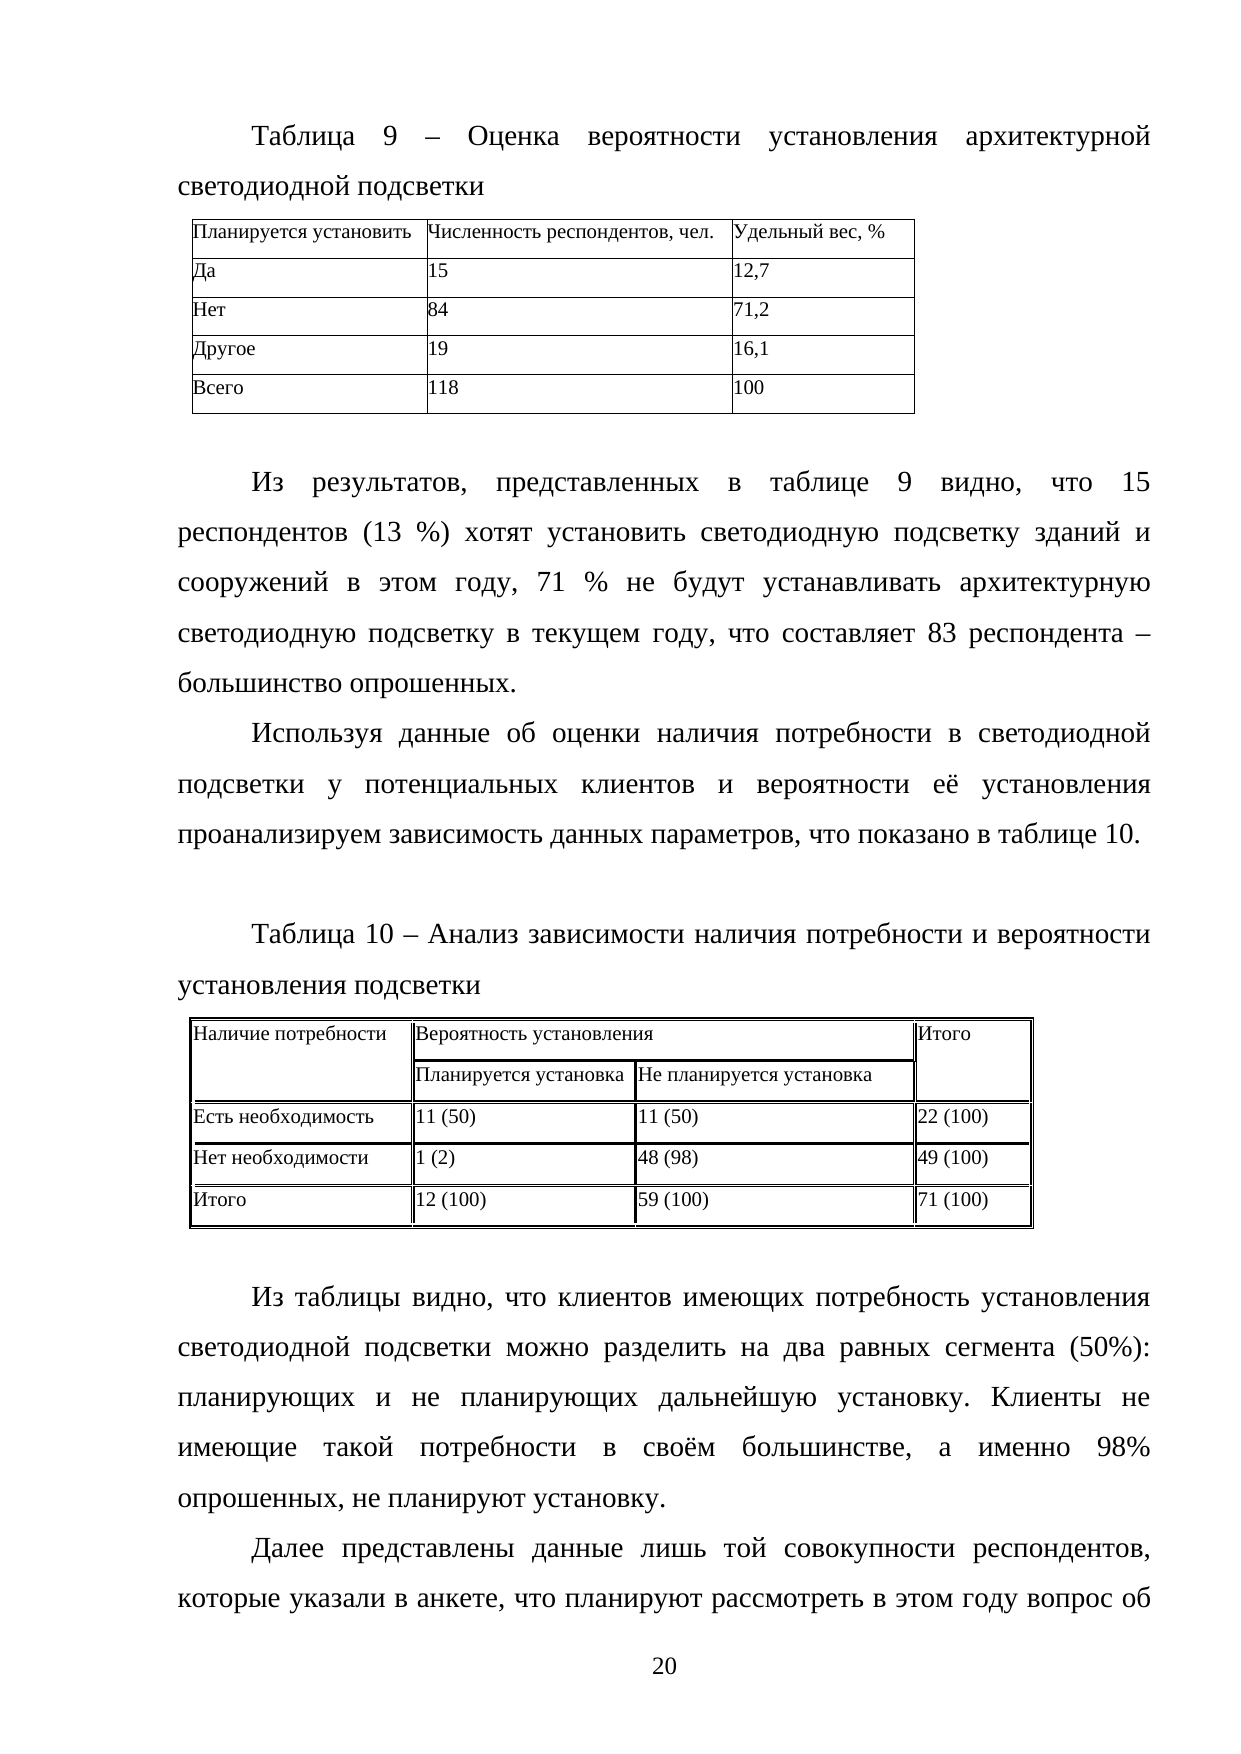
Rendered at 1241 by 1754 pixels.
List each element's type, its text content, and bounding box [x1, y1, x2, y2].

table_cell Есть необходимость [192, 1100, 411, 1142]
table_cell 84 [428, 298, 732, 335]
table_cell 71 (100) [915, 1184, 1031, 1225]
table_cell 11 (50) [637, 1104, 913, 1142]
table_cell 12 (100) [413, 1187, 635, 1225]
text Таблица 9 – Оценка вероятности установления архитектурной светодиодной подсветки [177, 118, 1152, 202]
table_header Планируется установить [193, 220, 427, 258]
table_cell Да [193, 259, 427, 296]
table_cell Всего [193, 375, 427, 413]
table_cell Нет необходимости [192, 1142, 411, 1183]
table_cell 12,7 [733, 259, 914, 296]
text Из результатов, представленных в таблице 9 видно, что 15 респондентов (13 %) хотят установить светодиодную подсветку зданий и сооружений в этом году, 71 % не будут устанавливать архитектурную светодиодную подсветку в текущем году, что составляет 83 респондента – большинство опрошенных. [177, 464, 1152, 699]
table_cell Не планируется установка [637, 1062, 913, 1100]
table_header Итого [915, 1021, 1030, 1100]
table_header Вероятность установления [413, 1019, 915, 1059]
table_cell 71,2 [733, 298, 914, 335]
table_cell 15 [428, 259, 732, 296]
table_cell 11 (50) [415, 1104, 634, 1142]
table_cell Итого [192, 1184, 413, 1225]
table_cell 100 [733, 375, 914, 413]
table_cell 16,1 [733, 336, 914, 374]
table_cell Нет [193, 298, 427, 335]
table_cell 48 (98) [637, 1145, 913, 1183]
table_header Удельный вес, % [733, 220, 914, 258]
table_cell 49 (100) [917, 1142, 1030, 1183]
table_cell 118 [428, 375, 732, 413]
table_cell Другое [193, 336, 427, 374]
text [177, 1530, 1152, 1614]
text Используя данные об оценки наличия потребности в светодиодной подсветки у потенциальных клиентов и вероятности её установления проанализируем зависимость данных параметров, что показано в таблице 10. [177, 715, 1152, 849]
table_cell 59 (100) [635, 1184, 915, 1225]
table_cell 1 (2) [415, 1145, 634, 1183]
text Таблица 10 – Анализ зависимости наличия потребности и вероятности установления подсветки [177, 917, 1152, 1001]
table_header Наличие потребности [192, 1019, 413, 1100]
table_cell Планируется установка [415, 1062, 634, 1100]
text Из таблицы видно, что клиентов имеющих потребность установления светодиодной подсветки можно разделить на два равных сегмента (50%): планирующих и не планирующих дальнейшую установку. Клиенты не имеющие такой потребности в своём большинстве, а именно 98% опрошенных, не планируют установку. [177, 1279, 1152, 1513]
table_cell 19 [428, 336, 732, 374]
table_cell 22 (100) [917, 1100, 1031, 1142]
table_header Численность респондентов, чел. [428, 220, 732, 258]
